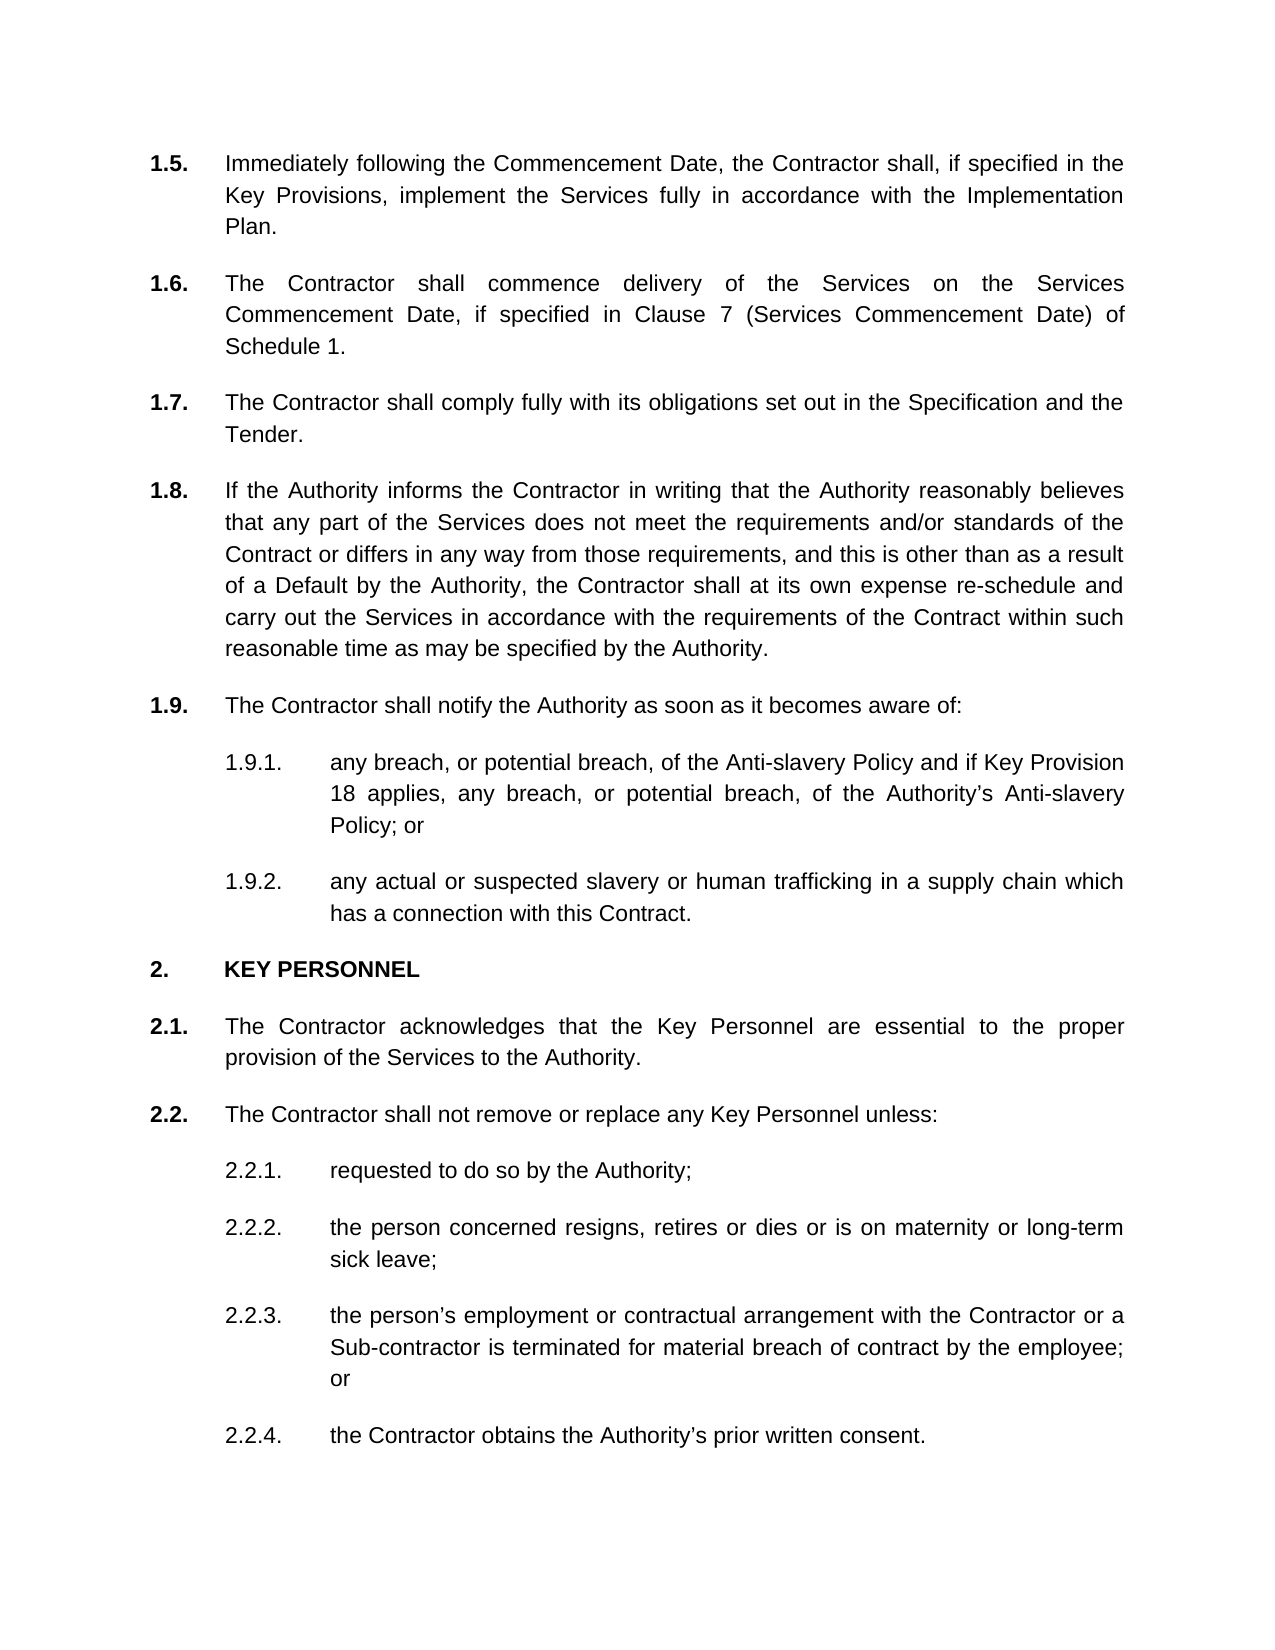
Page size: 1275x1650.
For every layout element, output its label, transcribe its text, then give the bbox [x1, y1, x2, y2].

text the Contractor obtains the Authority’s prior written consent. [225, 1422, 1125, 1448]
text the person’s employment or contractual arrangement with the Contractor or a Sub-contractor is terminated for material breach of contract by the employee; or [225, 1302, 1125, 1392]
text any actual or suspected slavery or human trafficking in a supply chain which has a connection with this Contract. [225, 868, 1125, 926]
text The Contractor shall comply fully with its obligations set out in the Specification and the Tender. [150, 389, 1125, 447]
text any breach, or potential breach, of the Anti-slavery Policy and if Key Provision 18 applies, any breach, or potential breach, of the Authority’s Anti-slavery Policy; or [225, 748, 1125, 838]
text Immediately following the Commencement Date, the Contractor shall, if specified in the Key Provisions, implement the Services fully in accordance with the Implementation Plan. [150, 150, 1125, 239]
text the person concerned resigns, retires or dies or is on maternity or long-term sick leave; [225, 1214, 1125, 1272]
text The Contractor shall not remove or replace any Key Personnel unless: [150, 1101, 1125, 1127]
text If the Authority informs the Contractor in writing that the Authority reasonably believes that any part of the Services does not meet the requirements and/or standards of the Contract or differs in any way from those requirements, and this is other than as a result of a Default by the Authority, the Contractor shall at its own expense re-schedule and carry out the Services in accordance with the requirements of the Contract within such reasonable time as may be specified by the Authority. [150, 477, 1125, 662]
text The Contractor acknowledges that the Key Personnel are essential to the proper provision of the Services to the Authority. [150, 1013, 1125, 1071]
text The Contractor shall commence delivery of the Services on the Services Commencement Date, if specified in Clause 7 (Services Commencement Date) of Schedule 1. [150, 270, 1125, 359]
text The Contractor shall notify the Authority as soon as it becomes aware of: [150, 692, 1125, 718]
text KEY PERSONNEL [150, 956, 1125, 983]
text requested to do so by the Authority; [225, 1157, 1125, 1184]
